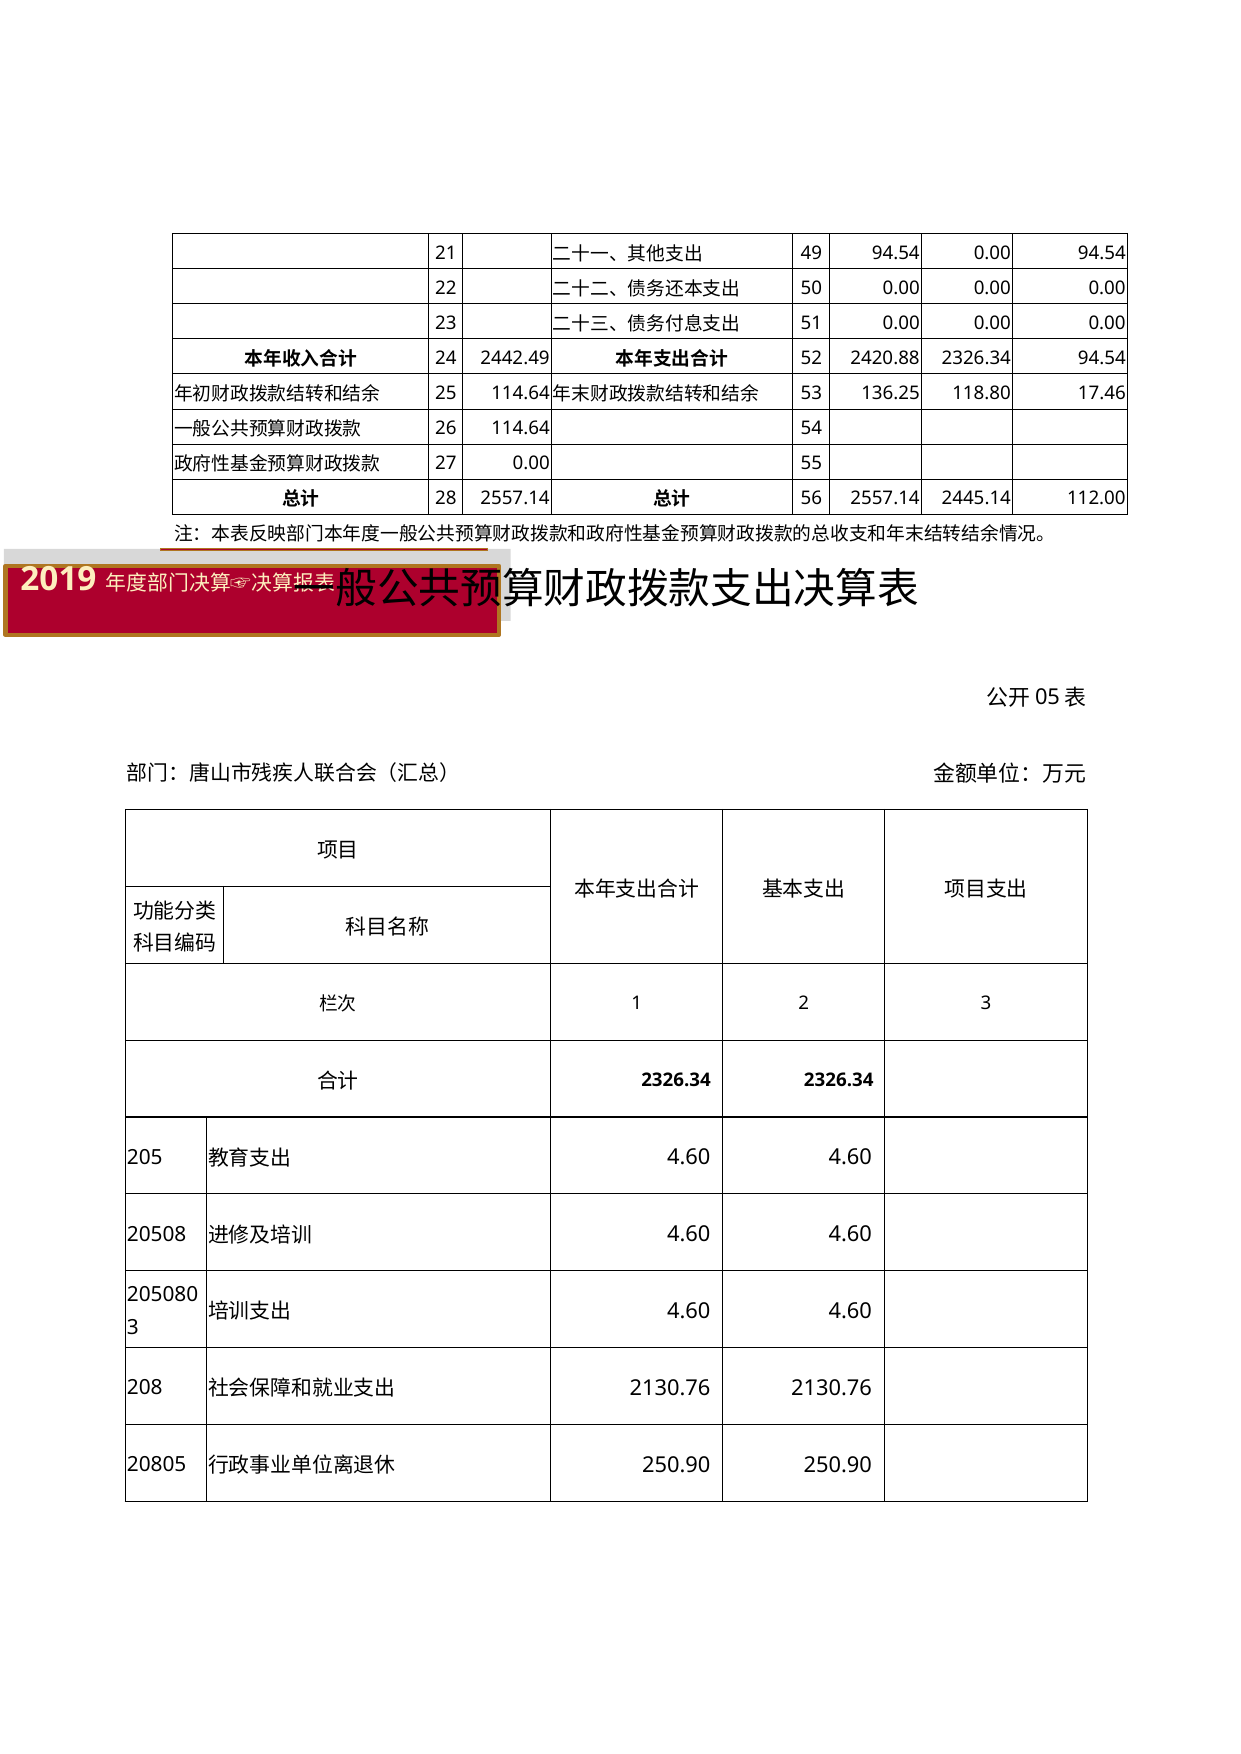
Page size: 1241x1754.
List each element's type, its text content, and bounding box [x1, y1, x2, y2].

table_cell 20805 [126, 1425, 206, 1501]
table_cell 注：本表反映部门本年度一般公共预算财政拨款和政府性基金预算财政拨款的总收支和年末结转结余情况。 [172, 515, 1127, 549]
table_cell 0.00 [1013, 304, 1127, 338]
table_cell 0.00 [922, 304, 1012, 338]
table_cell 社会保障和就业支出 [207, 1348, 550, 1424]
table_cell 年末财政拨款结转和结余 [552, 374, 792, 408]
table_cell 4.60 [551, 1194, 722, 1270]
table_cell 0.00 [922, 269, 1012, 303]
table_cell 2130.76 [723, 1348, 884, 1424]
table_cell 基本支出 [723, 810, 884, 963]
table_cell 205 [126, 1118, 206, 1193]
table_cell 94.54 [1013, 234, 1127, 268]
table_cell [830, 445, 921, 479]
table_cell 一般公共预算财政拨款 [173, 410, 428, 443]
table_cell 0.00 [1013, 269, 1127, 303]
table_cell 4.60 [723, 1194, 884, 1270]
table_cell [552, 410, 792, 443]
table_cell 2442.49 [463, 339, 551, 373]
table_cell 项目 [126, 810, 550, 886]
table_cell 4.60 [723, 1271, 884, 1347]
table_cell 2 [723, 964, 884, 1039]
table_cell 21 [429, 234, 462, 268]
table_cell 2050803 [126, 1271, 206, 1347]
table_cell 2445.14 [922, 480, 1012, 514]
table_cell [885, 1118, 1087, 1193]
table_cell 政府性基金预算财政拨款 [173, 445, 428, 479]
table_cell [885, 1348, 1087, 1424]
table_cell 总计 [173, 480, 428, 514]
table_cell [885, 1425, 1087, 1501]
table_cell [1013, 445, 1127, 479]
table_cell 进修及培训 [207, 1194, 550, 1270]
table_cell [463, 234, 551, 268]
table_cell 23 [429, 304, 462, 338]
table_cell [1013, 410, 1127, 443]
table_cell 4.60 [723, 1118, 884, 1193]
table_cell 栏次 [126, 964, 550, 1039]
table_cell 4.60 [551, 1271, 722, 1347]
table_cell 94.54 [1013, 339, 1127, 373]
table_cell 二十二、债务还本支出 [552, 269, 792, 303]
table_cell 2326.34 [723, 1041, 884, 1116]
table_cell 17.46 [1013, 374, 1127, 408]
table_cell 208 [126, 1348, 206, 1424]
table_cell [830, 410, 921, 443]
table_cell 50 [793, 269, 829, 303]
table_cell 本年支出合计 [551, 810, 722, 963]
table_cell 行政事业单位离退休 [207, 1425, 550, 1501]
table_cell 26 [429, 410, 462, 443]
table_cell [885, 1194, 1087, 1270]
table_cell 0.00 [922, 234, 1012, 268]
table_cell 27 [429, 445, 462, 479]
table_cell 2557.14 [463, 480, 551, 514]
table_cell 3 [885, 964, 1087, 1039]
table_cell 金额单位：万元 [922, 733, 1087, 809]
table_cell 53 [793, 374, 829, 408]
table_cell 54 [793, 410, 829, 443]
table_cell 49 [793, 234, 829, 268]
table_cell 1 [551, 964, 722, 1039]
table_cell 本年支出合计 [552, 339, 792, 373]
table_cell 51 [793, 304, 829, 338]
table_cell [173, 304, 428, 338]
table_cell [885, 1271, 1087, 1347]
table_cell 教育支出 [207, 1118, 550, 1193]
table_cell [885, 1041, 1087, 1116]
table_cell [922, 410, 1012, 443]
table_cell 科目名称 [224, 887, 550, 963]
table_cell 二十一、其他支出 [552, 234, 792, 268]
table_cell 4.60 [551, 1118, 722, 1193]
table_cell 136.25 [830, 374, 921, 408]
table_cell 2557.14 [830, 480, 921, 514]
table_cell 2420.88 [830, 339, 921, 373]
table_cell 年初财政拨款结转和结余 [173, 374, 428, 408]
table_cell 0.00 [830, 304, 921, 338]
table_cell 2326.34 [551, 1041, 722, 1116]
table_cell 22 [429, 269, 462, 303]
table_cell 总计 [552, 480, 792, 514]
table_cell 94.54 [830, 234, 921, 268]
table_cell [552, 445, 792, 479]
table_cell [173, 269, 428, 303]
table_cell 0.00 [463, 445, 551, 479]
table_cell 114.64 [463, 410, 551, 443]
table_cell 2130.76 [551, 1348, 722, 1424]
table_cell 功能分类科目编码 [126, 887, 223, 963]
table_cell 公开05表 [125, 657, 1087, 733]
table_cell 112.00 [1013, 480, 1127, 514]
table_cell [922, 445, 1012, 479]
table_cell 培训支出 [207, 1271, 550, 1347]
table_cell 52 [793, 339, 829, 373]
table_cell [173, 234, 428, 268]
table_cell 250.90 [723, 1425, 884, 1501]
table_cell 24 [429, 339, 462, 373]
table_cell 二十三、债务付息支出 [552, 304, 792, 338]
table_cell [463, 304, 551, 338]
table_cell 合计 [126, 1041, 550, 1116]
table_cell 28 [429, 480, 462, 514]
table_cell 2326.34 [922, 339, 1012, 373]
table_cell 0.00 [830, 269, 921, 303]
table_cell 56 [793, 480, 829, 514]
table_cell 25 [429, 374, 462, 408]
table_cell 55 [793, 445, 829, 479]
table_cell 一般公共预算财政拨款支出决算表 [125, 549, 1087, 657]
table_cell 118.80 [922, 374, 1012, 408]
table_cell 20508 [126, 1194, 206, 1270]
table_cell 250.90 [551, 1425, 722, 1501]
table_cell 部门：唐山市残疾人联合会（汇总） [125, 733, 922, 809]
table_cell 项目支出 [885, 810, 1087, 963]
table_cell [463, 269, 551, 303]
table_cell 114.64 [463, 374, 551, 408]
table_cell 本年收入合计 [173, 339, 428, 373]
